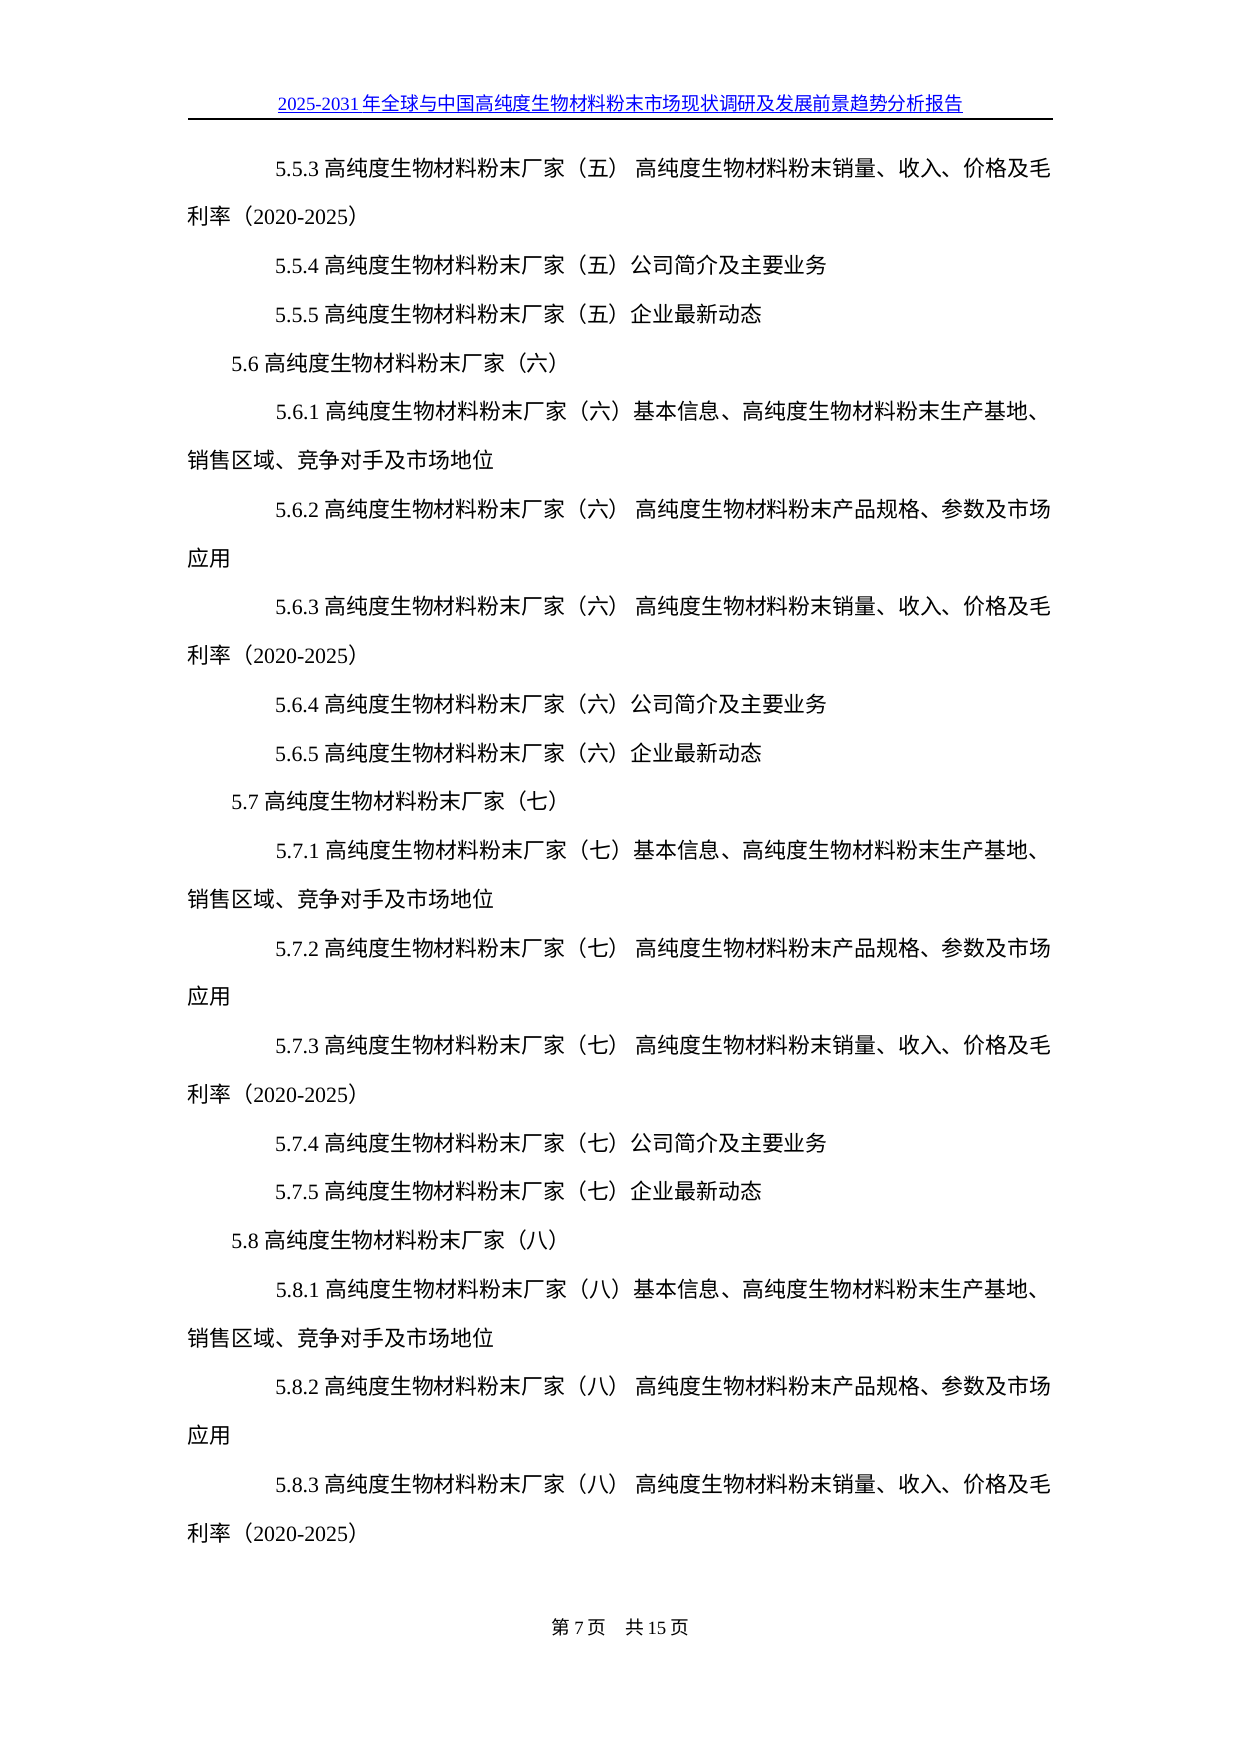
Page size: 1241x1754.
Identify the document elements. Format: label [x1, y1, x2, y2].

text [187, 150, 1053, 1548]
